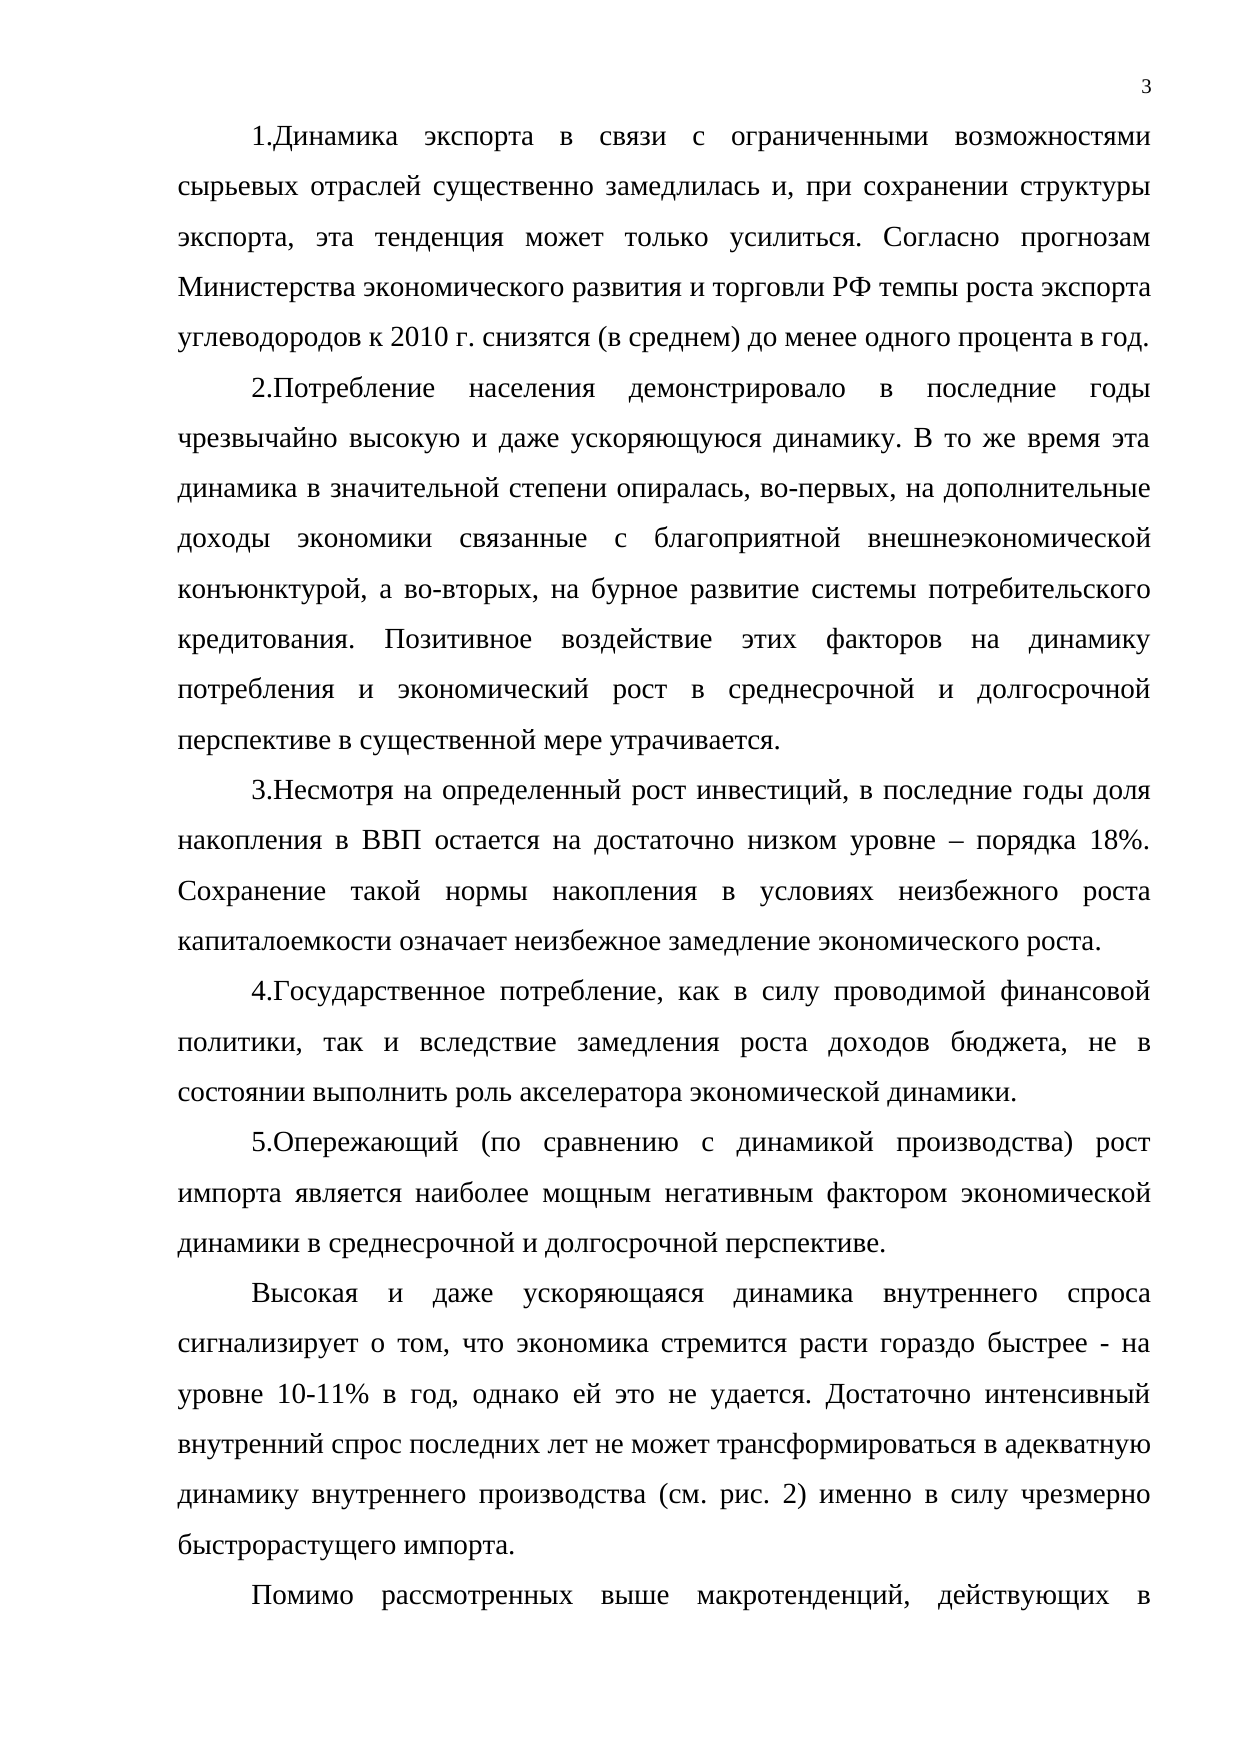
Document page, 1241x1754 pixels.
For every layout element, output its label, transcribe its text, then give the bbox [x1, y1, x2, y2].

text 1.Динамика экспорта в связи с ограниченными возможностями сырьевых отраслей существенно замедлилась и, при сохранении структуры экспорта, эта тенденция может только усилиться. Согласно прогнозам Министерства экономического развития и торговли РФ темпы роста экспорта углеводородов к . снизятся (в среднем) до менее одного процента в год. [177, 118, 1152, 353]
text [177, 1577, 1152, 1611]
text 5.Опережающий (по сравнению с динамикой производства) рост импорта является наиболее мощным негативным фактором экономической динамики в среднесрочной и долгосрочной перспективе. [177, 1124, 1152, 1258]
text 3.Несмотря на определенный рост инвестиций, в последние годы доля накопления в ВВП остается на достаточно низком уровне – порядка 18%. Сохранение такой нормы накопления в условиях неизбежного роста капиталоемкости означает неизбежное замедление экономического роста. [177, 772, 1152, 957]
text 2.Потребление населения демонстрировало в последние годы чрезвычайно высокую и даже ускоряющуюся динамику. В то же время эта динамика в значительной степени опиралась, во-первых, на дополнительные доходы экономики связанные с благоприятной внешнеэкономической конъюнктурой, а во-вторых, на бурное развитие системы потребительского кредитования. Позитивное воздействие этих факторов на динамику потребления и экономический рост в среднесрочной и долгосрочной перспективе в существенной мере утрачивается. [177, 370, 1152, 755]
text 4.Государственное потребление, как в силу проводимой финансовой политики, так и вследствие замедления роста доходов бюджета, не в состоянии выполнить роль акселератора экономической динамики. [177, 973, 1152, 1108]
text Высокая и даже ускоряющаяся динамика внутреннего спроса сигнализирует о том, что экономика стремится расти гораздо быстрее - на уровне 10-11% в год, однако ей это не удается. Достаточно интенсивный внутренний спрос последних лет не может трансформироваться в адекватную динамику внутреннего производства (см. рис. 2) именно в силу чрезмерно быстрорастущего импорта. [177, 1275, 1152, 1560]
